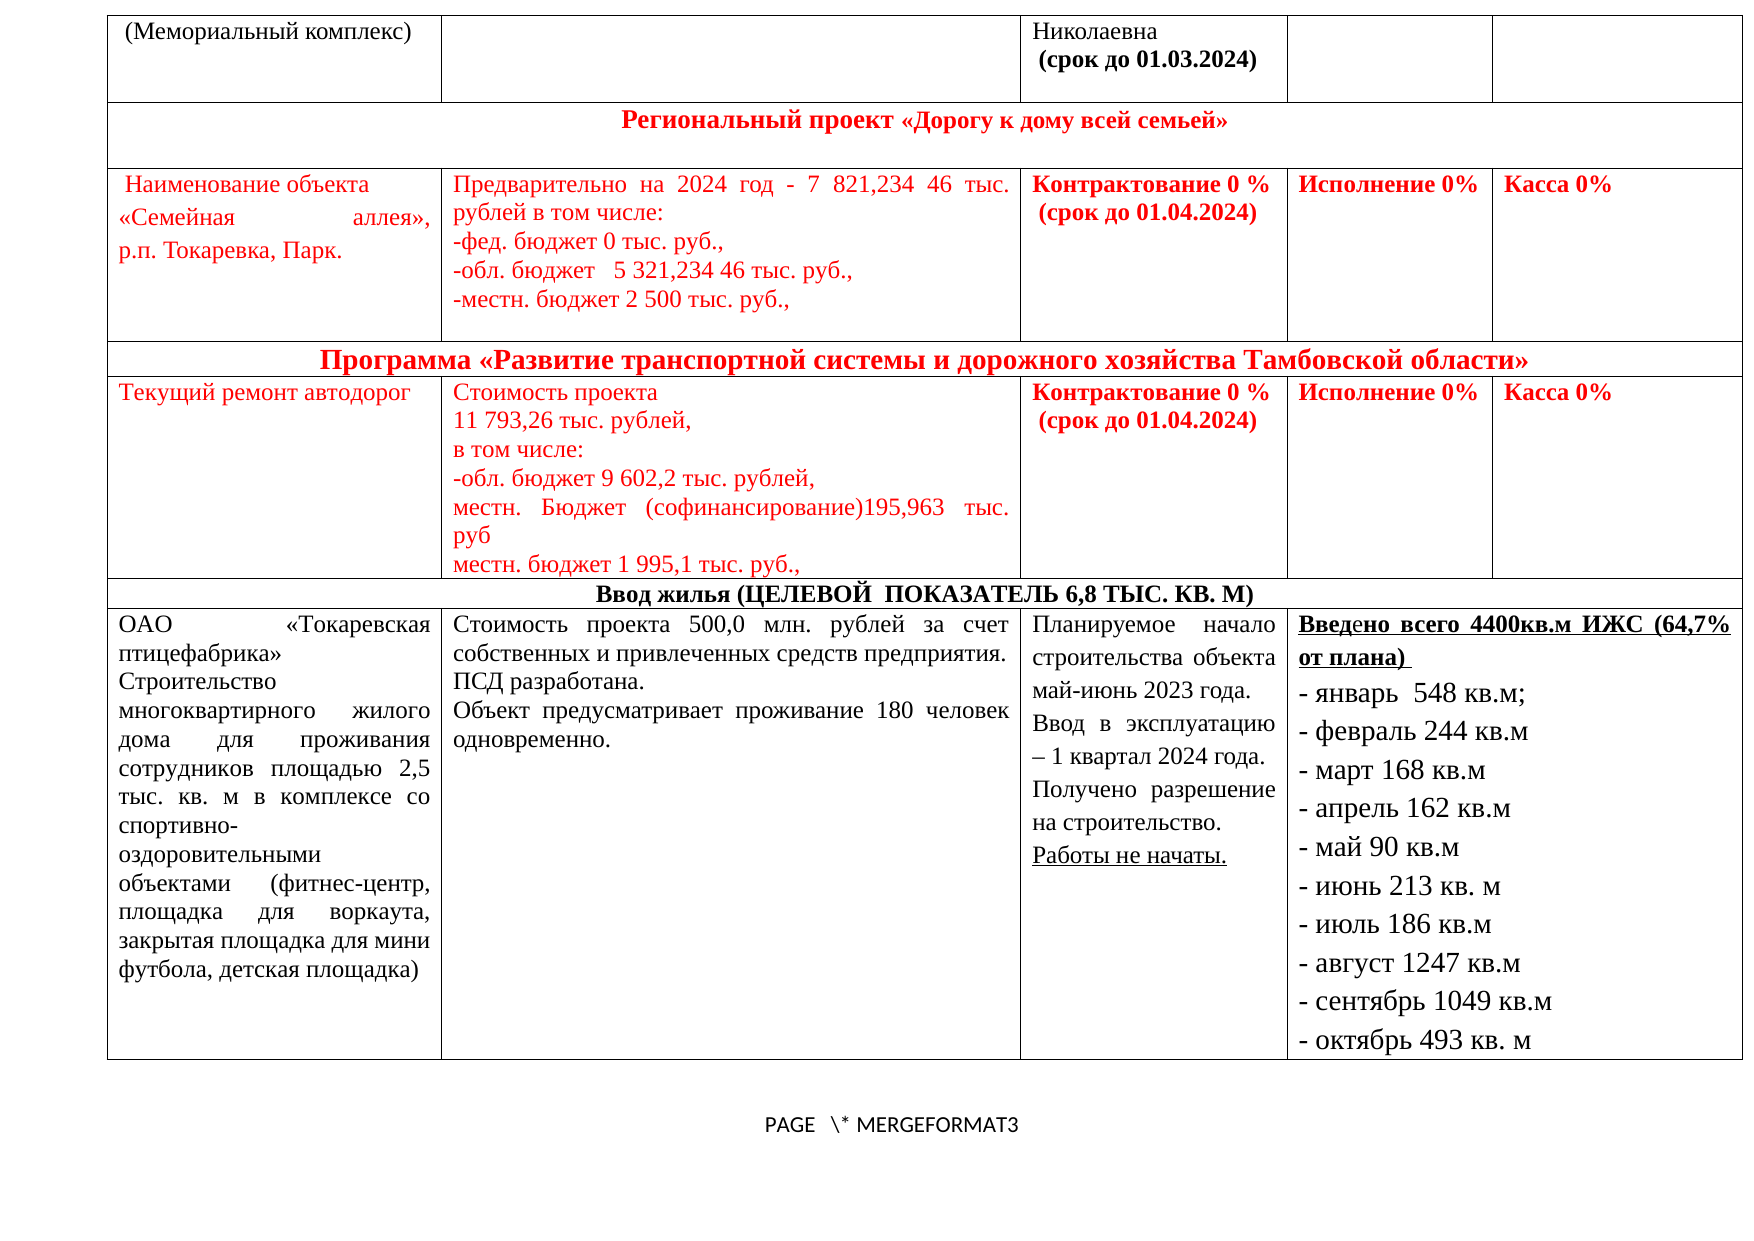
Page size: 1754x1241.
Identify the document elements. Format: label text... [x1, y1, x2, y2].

table_cell Планируемое начало строительства объекта май-июнь 2023 года. Ввод в эксплуатацию – 1 квартал 2024 года. Получено разрешение на строительство. Работы не начаты. [1021, 609, 1287, 1059]
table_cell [442, 16, 1020, 102]
table_cell Контрактование 0 % (срок до 01.04.2024) [1021, 169, 1287, 341]
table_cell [108, 16, 441, 102]
table_cell Стоимость проекта 11 793,26 тыс. рублей, в том числе: -обл. бюджет 9 602,2 тыс. рублей, местн. Бюджет (софинансирование)195,963 тыс. руб местн. бюджет 1 995,1 тыс. руб., [442, 377, 1020, 578]
table_cell Исполнение 0% [1288, 377, 1492, 578]
table_cell Стоимость проекта 500,0 млн. рублей за счет собственных и привлеченных средств предприятия. ПСД разработана. Объект предусматривает проживание 180 человек одновременно. [442, 609, 1020, 1059]
table_cell Контрактование 0 % (срок до 01.04.2024) [1021, 377, 1287, 578]
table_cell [1021, 16, 1287, 102]
table_cell Предварительно на 2024 год - 7 821,234 46 тыс. рублей в том числе: -фед. бюджет 0 тыс. руб., -обл. бюджет 5 321,234 46 тыс. руб., -местн. бюджет 2 500 тыс. руб., [442, 169, 1020, 341]
table_cell Введено всего 4400кв.м ИЖС (64,7% от плана) - январь 548 кв.м; - февраль 244 кв.м - март 168 кв.м - апрель 162 кв.м - май 90 кв.м - июнь 213 кв. м - июль 186 кв.м - август 1247 кв.м - сентябрь 1049 кв.м - октябрь 493 кв. м [1288, 609, 1742, 1059]
table_cell Исполнение 0% [1288, 169, 1492, 341]
table_cell Региональный проект «Дорогу к дому всей семьей» [108, 103, 1742, 168]
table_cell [1288, 16, 1492, 102]
table_cell Касса 0% [1493, 377, 1742, 578]
table_cell Ввод жилья (ЦЕЛЕВОЙ ПОКАЗАТЕЛЬ 6,8 ТЫС. КВ. М) [108, 579, 1742, 608]
table_cell ОАО «Токаревская птицефабрика» Строительство многоквартирного жилого дома для проживания сотрудников площадью 2,5 тыс. кв. м в комплексе со спортивно-оздоровительными объектами (фитнес-центр, площадка для воркаута, закрытая площадка для мини футбола, детская площадка) [108, 609, 441, 1059]
table_cell Текущий ремонт автодорог [108, 377, 441, 578]
table_cell Касса 0% [1493, 169, 1742, 341]
table_cell Программа «Развитие транспортной системы и дорожного хозяйства Тамбовской области» [108, 342, 1742, 376]
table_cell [1493, 16, 1742, 102]
table_cell Наименование объекта «Семейная аллея», р.п. Токаревка, Парк. [108, 169, 441, 341]
